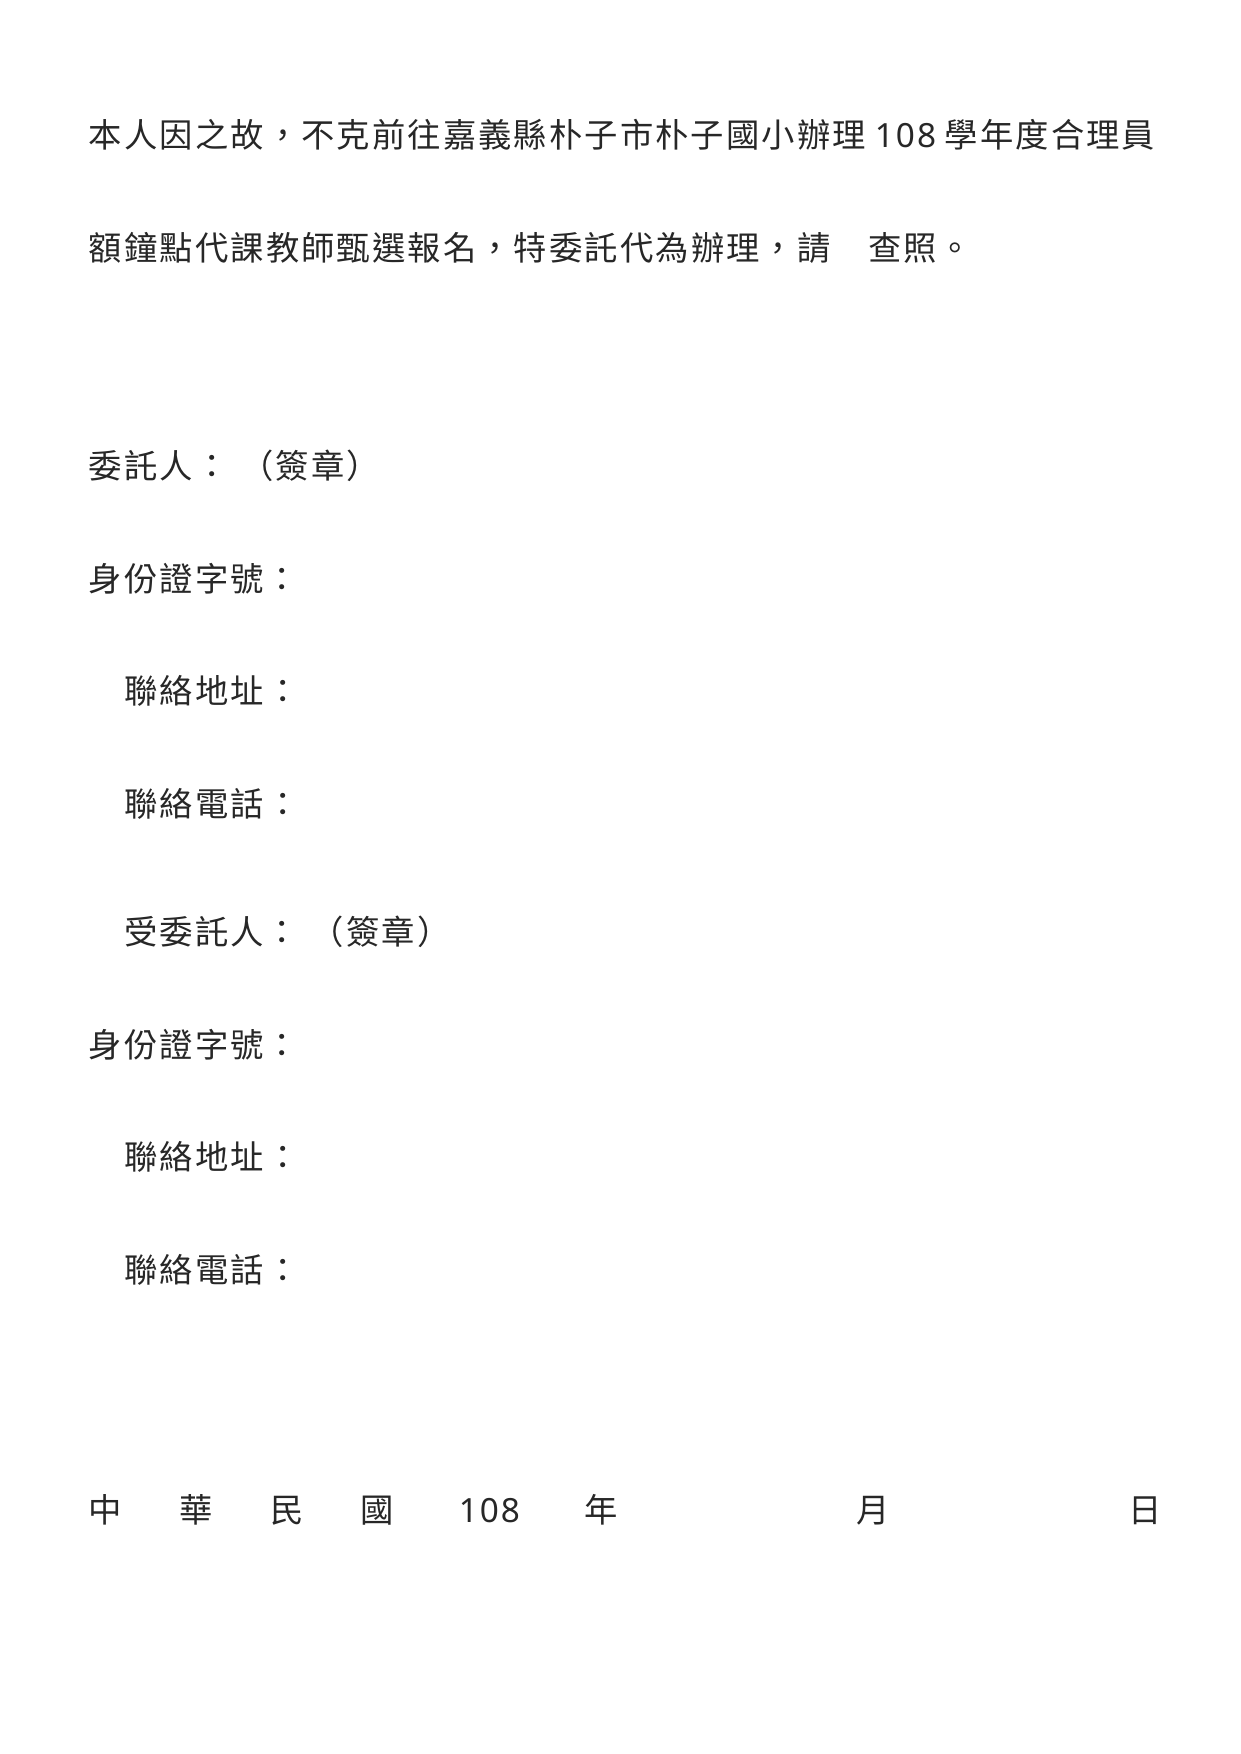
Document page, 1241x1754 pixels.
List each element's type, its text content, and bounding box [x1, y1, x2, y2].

text 本人因之故，不克前往嘉義縣朴子市朴子國小辦理108學年度合理員額鐘點代課教師甄選報名，特委託代為辦理，請 查照。 [89, 95, 1162, 283]
text 中華民國108年 月 日 [89, 1471, 1162, 1546]
text 委託人： （簽章） 身份證字號： 聯絡地址： 聯絡電話： [89, 427, 1162, 839]
text 受委託人： （簽章） 身份證字號： 聯絡地址： 聯絡電話： [89, 893, 1162, 1305]
